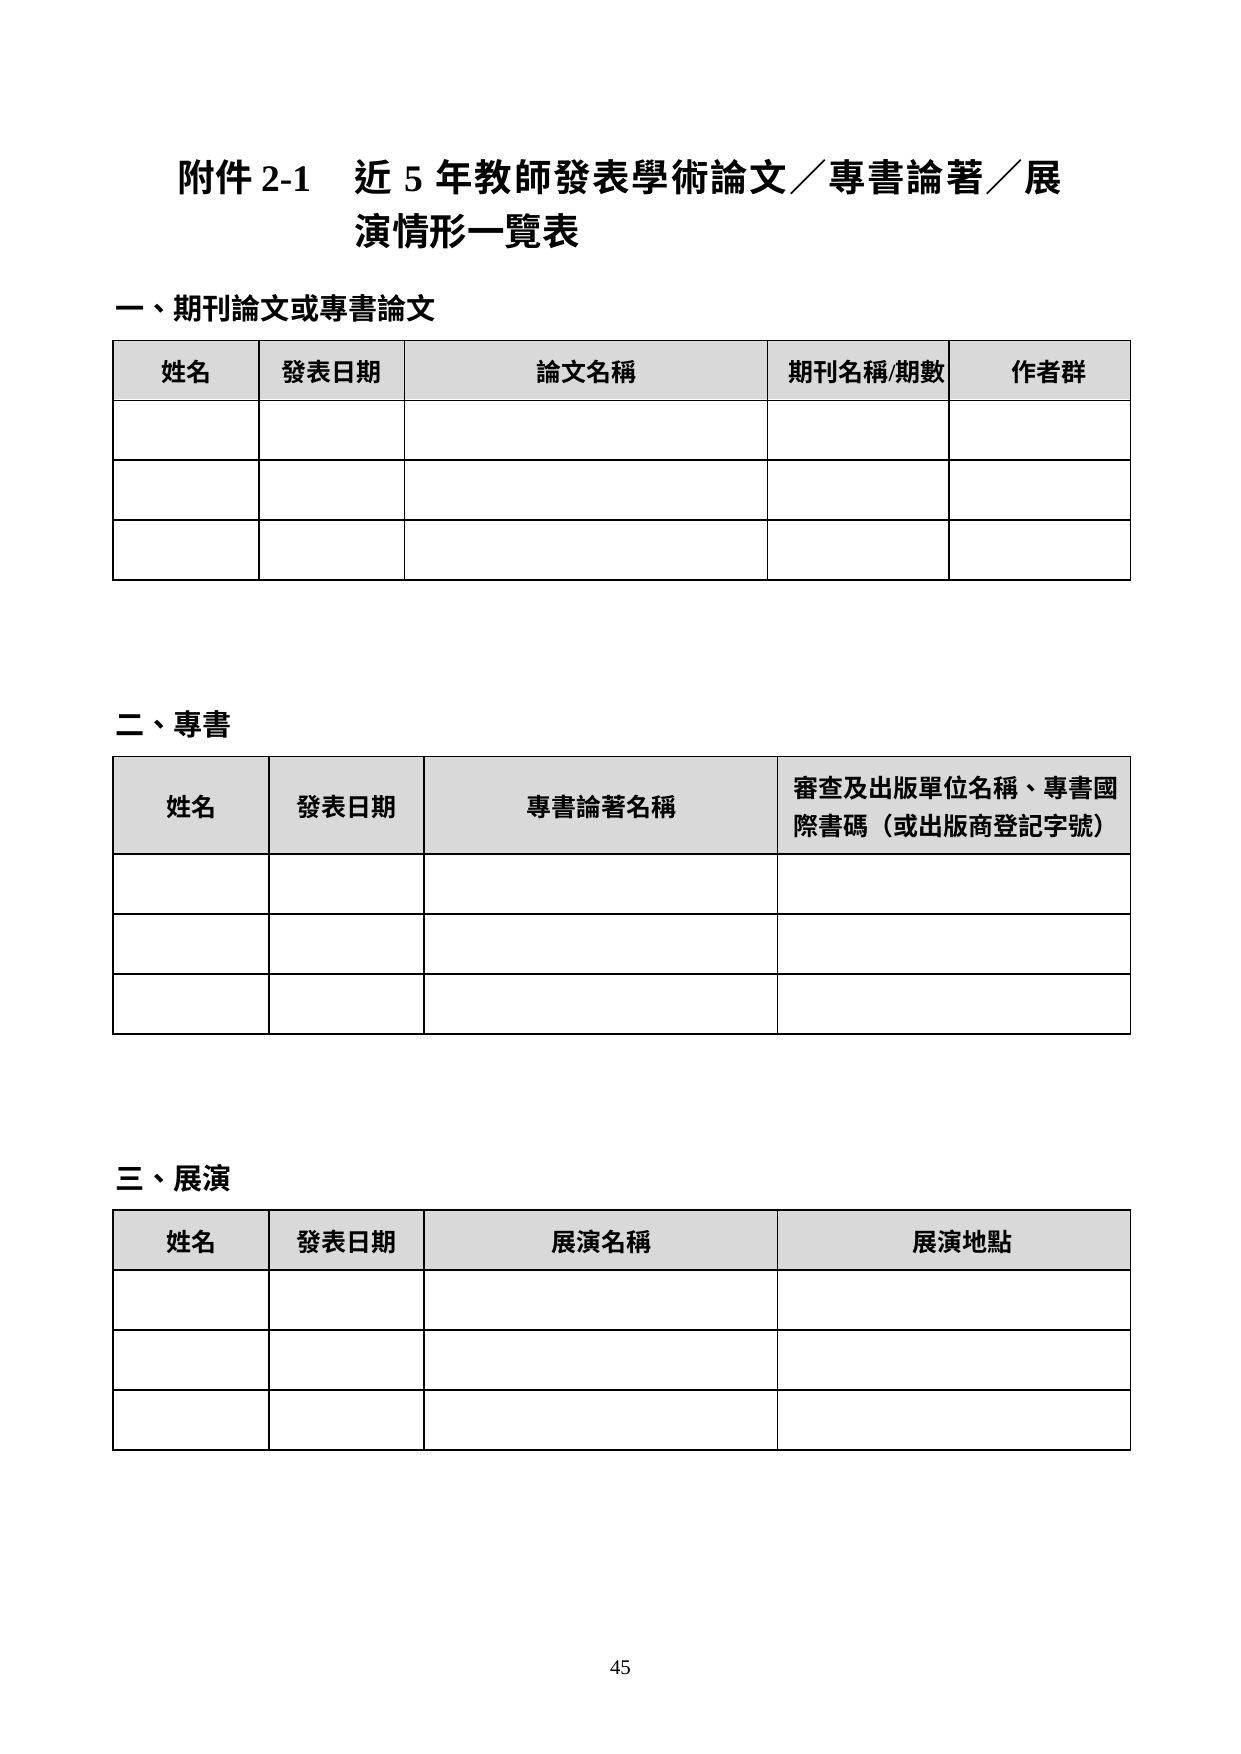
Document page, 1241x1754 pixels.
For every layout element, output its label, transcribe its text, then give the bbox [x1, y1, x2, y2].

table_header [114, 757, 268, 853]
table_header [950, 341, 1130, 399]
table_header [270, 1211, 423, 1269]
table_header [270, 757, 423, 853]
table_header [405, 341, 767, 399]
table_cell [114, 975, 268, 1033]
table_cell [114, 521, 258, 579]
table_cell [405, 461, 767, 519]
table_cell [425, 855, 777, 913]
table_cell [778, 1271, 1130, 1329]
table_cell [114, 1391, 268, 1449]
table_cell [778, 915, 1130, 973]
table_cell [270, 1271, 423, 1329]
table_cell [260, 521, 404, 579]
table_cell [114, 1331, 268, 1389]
text 三、展演 [115, 1159, 1063, 1197]
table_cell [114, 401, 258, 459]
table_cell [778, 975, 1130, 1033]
text 一、期刊論文或專書論文 [115, 289, 1063, 327]
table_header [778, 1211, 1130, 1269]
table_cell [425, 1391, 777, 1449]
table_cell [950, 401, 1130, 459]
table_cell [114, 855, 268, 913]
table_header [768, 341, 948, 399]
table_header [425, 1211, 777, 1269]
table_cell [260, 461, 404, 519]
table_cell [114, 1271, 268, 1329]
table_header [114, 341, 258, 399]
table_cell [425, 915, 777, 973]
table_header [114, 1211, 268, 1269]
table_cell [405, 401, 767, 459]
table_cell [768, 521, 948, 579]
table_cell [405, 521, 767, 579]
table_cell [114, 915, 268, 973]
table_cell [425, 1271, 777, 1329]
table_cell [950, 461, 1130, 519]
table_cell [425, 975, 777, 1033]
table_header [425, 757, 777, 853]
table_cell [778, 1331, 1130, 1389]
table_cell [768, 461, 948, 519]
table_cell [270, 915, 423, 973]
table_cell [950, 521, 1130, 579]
text 二、專書 [115, 706, 1063, 743]
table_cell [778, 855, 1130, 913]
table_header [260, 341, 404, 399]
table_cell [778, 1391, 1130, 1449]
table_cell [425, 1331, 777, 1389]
text 附件 2-1 近 5 年教師發表學術論文／專書論著／展演情形一覽表 [177, 148, 1063, 256]
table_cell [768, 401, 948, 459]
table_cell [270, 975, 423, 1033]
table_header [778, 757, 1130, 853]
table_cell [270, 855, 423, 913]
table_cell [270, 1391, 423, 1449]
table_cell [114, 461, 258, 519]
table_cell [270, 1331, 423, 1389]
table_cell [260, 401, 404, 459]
